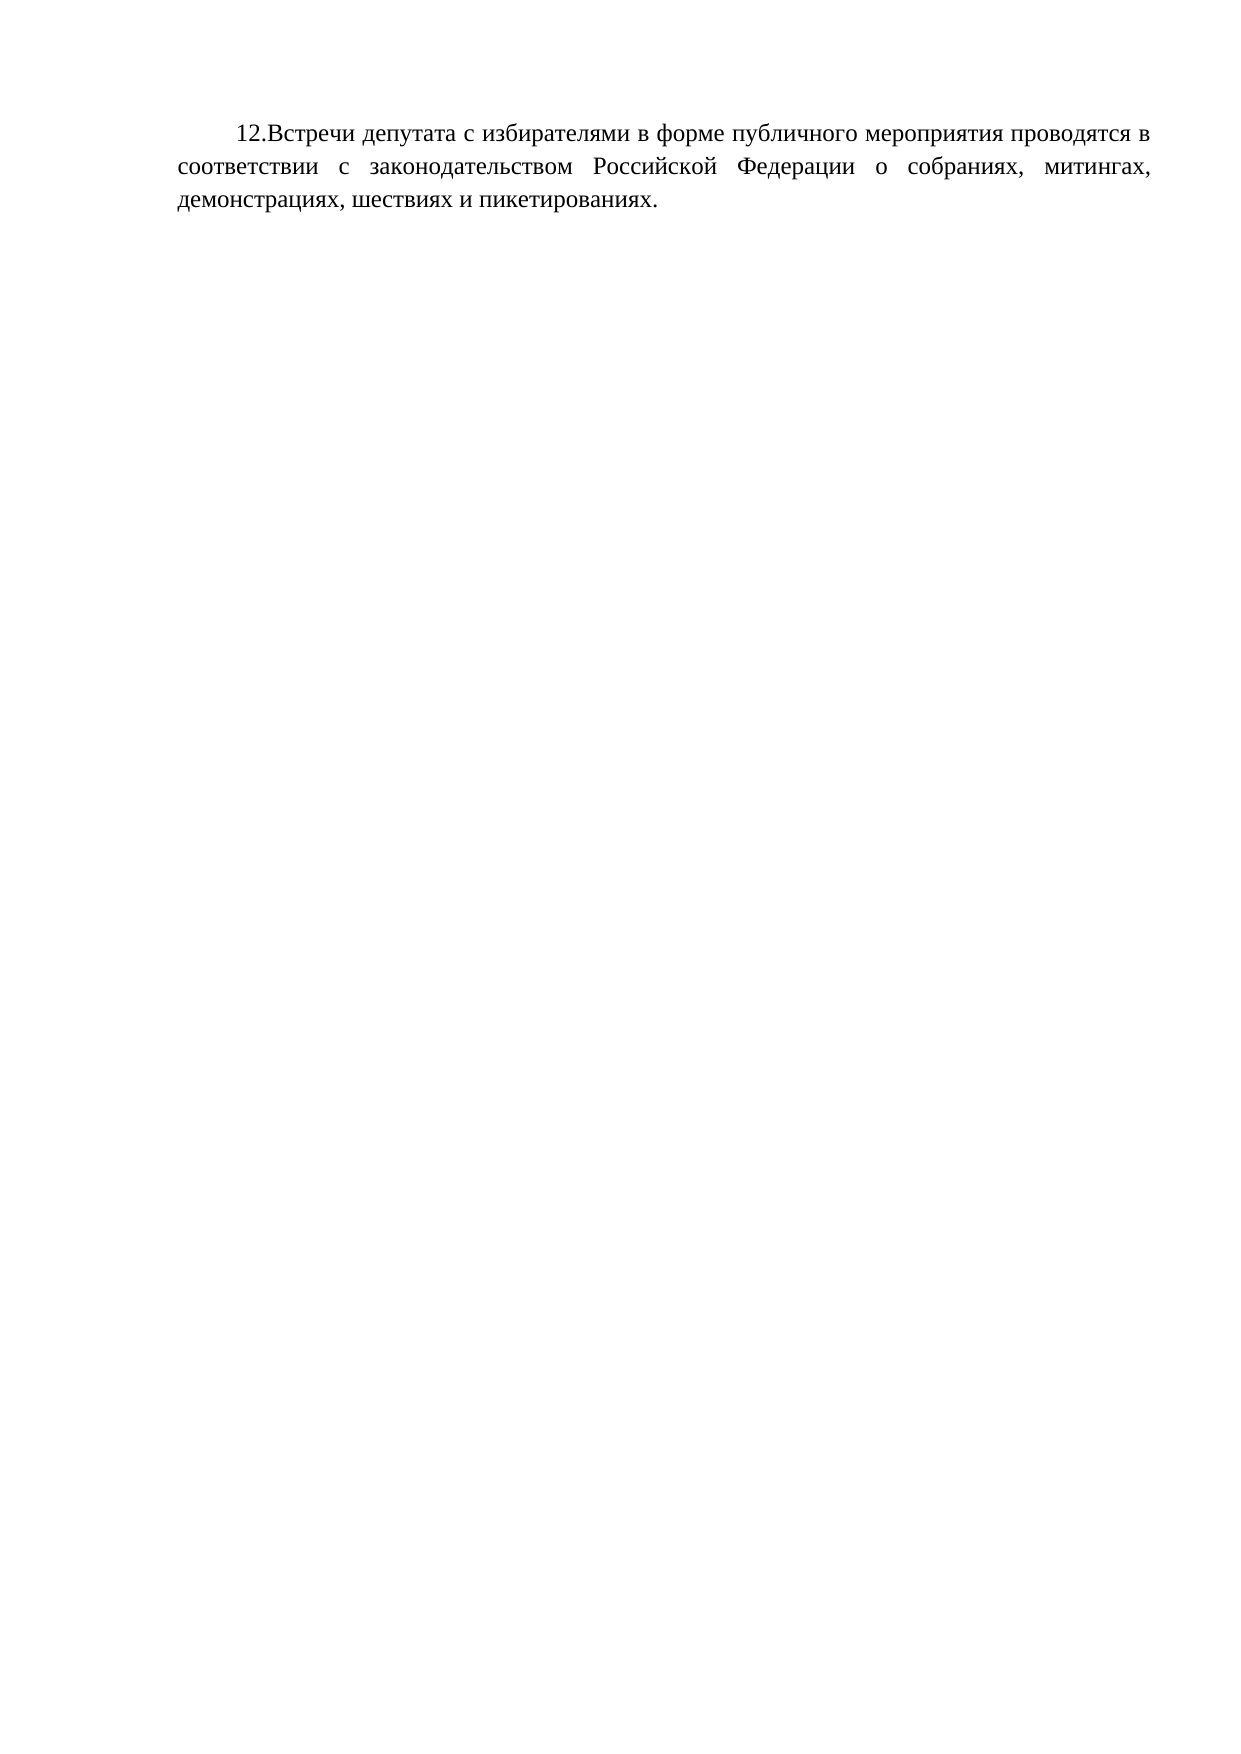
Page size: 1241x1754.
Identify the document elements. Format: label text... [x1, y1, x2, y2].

text 12.Встречи депутата с избирателями в форме публичного мероприятия проводятся в соответствии с законодательством Российской Федерации о собраниях, митингах, демонстрациях, шествиях и пикетированиях. [177, 118, 1152, 213]
